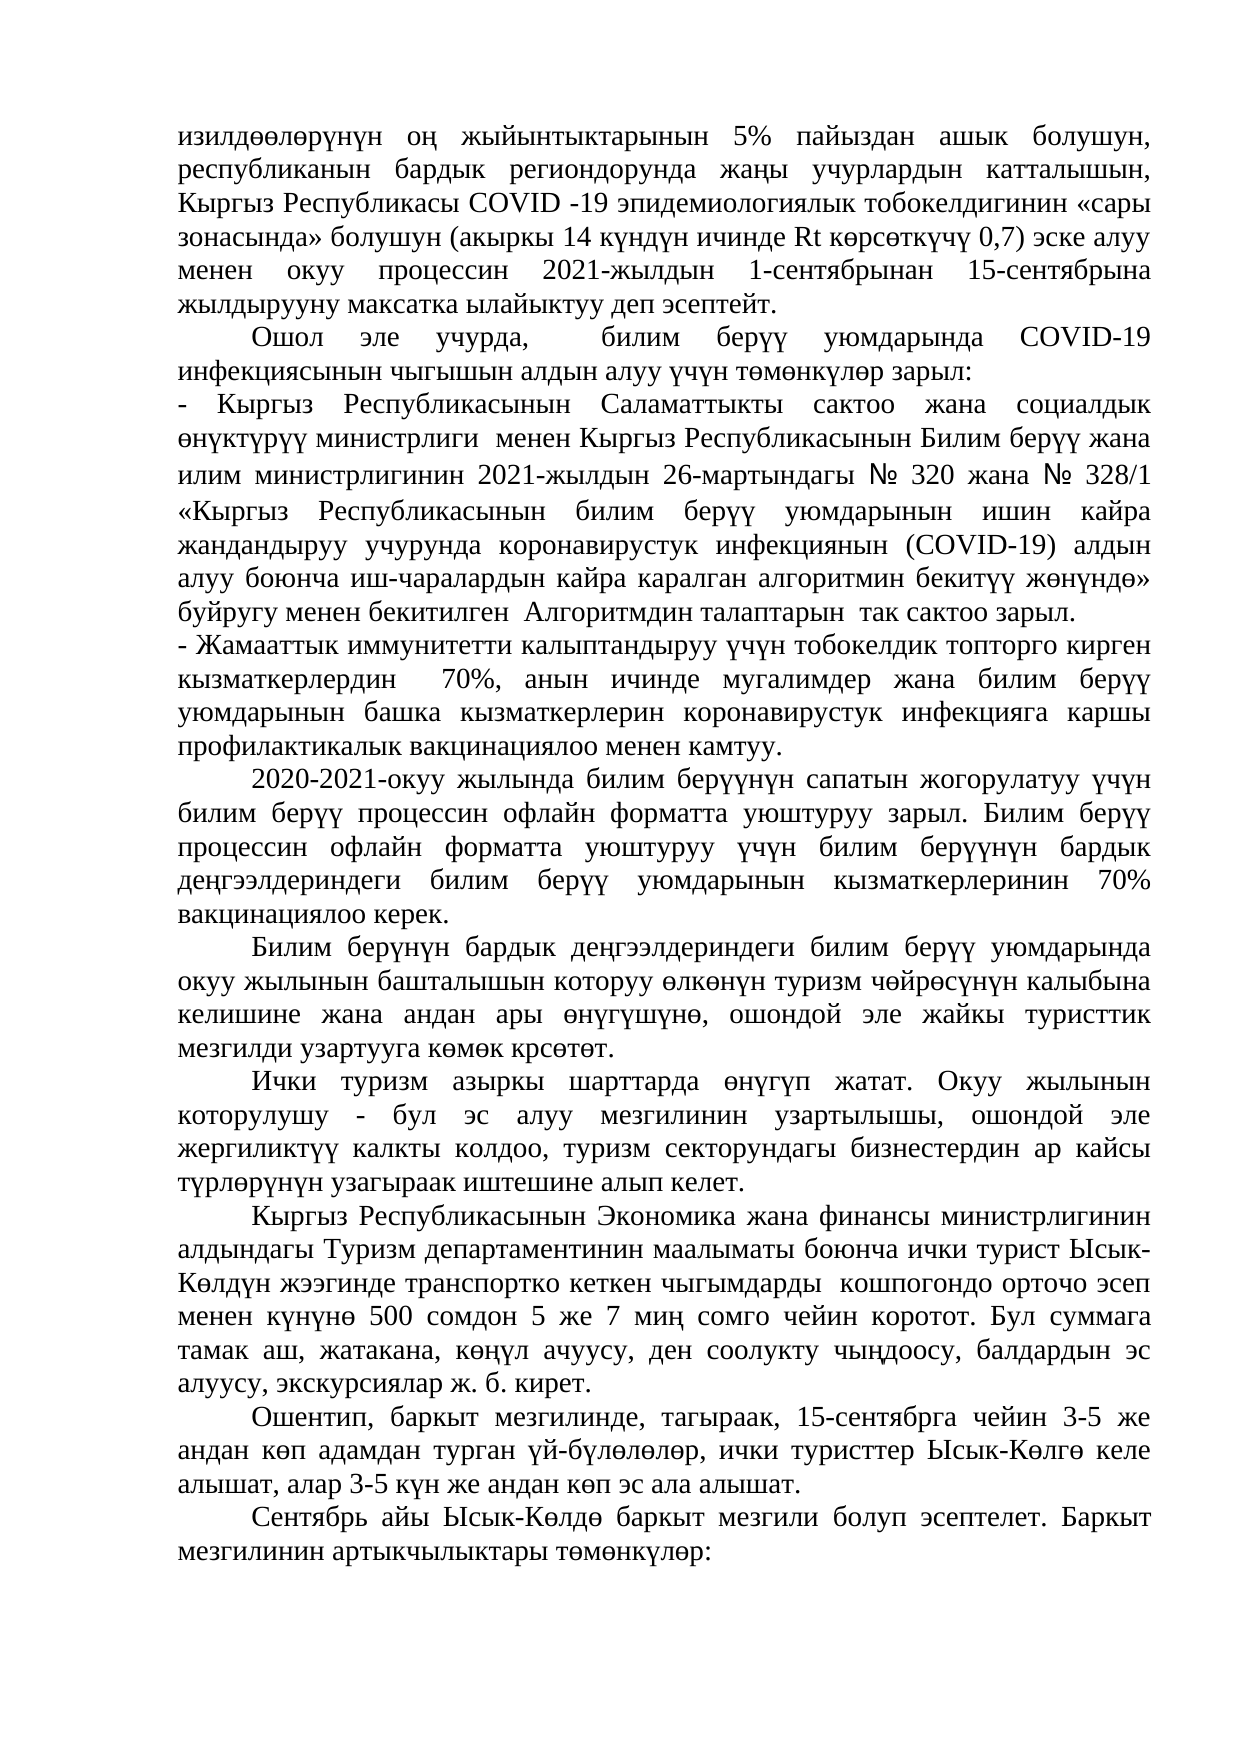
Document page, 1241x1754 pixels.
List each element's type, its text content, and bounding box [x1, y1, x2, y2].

text Ошентип, баркыт мезгилинде, тагыраак, 15-сентябрга чейин 3-5 же андан көп адамдан турган үй-бүлөлөлөр, ички туристтер Ысык-Көлгө келе алышат, алар 3-5 күн же андан көп эс ала алышат. [177, 1399, 1152, 1499]
text Кыргыз Республикасынын Экономика жана финансы министрлигинин алдындагы Туризм департаментинин маалыматы боюнча ички турист Ысык-Көлдүн жээгинде транспортко кеткен чыгымдарды кошпогондо орточо эсеп менен күнүнө 500 сомдон 5 же 7 миң сомго чейин коротот. Бул суммага тамак аш, жатакана, көңүл ачуусу, ден соолукту чыңдоосу, балдардын эс алуусу, экскурсиялар ж. б. кирет. [177, 1198, 1152, 1399]
text Ички туризм азыркы шарттарда өнүгүп жатат. Окуу жылынын которулушу - бул эс алуу мезгилинин узартылышы, ошондой эле жергиликтүү калкты колдоо, туризм секторундагы бизнестердин ар кайсы түрлөрүнүн узагыраак иштешине алып келет. [177, 1063, 1152, 1198]
text Сентябрь айы Ысык-Көлдө баркыт мезгили болуп эсептелет. Баркыт мезгилинин артыкчылыктары төмөнкүлөр: [177, 1499, 1152, 1567]
text Ошол эле учурда, билим берүү уюмдарында COVID-19 инфекциясынын чыгышын алдын алуу үчүн төмөнкүлөр зарыл: [177, 319, 1152, 386]
text 2020-2021-окуу жылында билим берүүнүн сапатын жогорулатуу үчүн билим берүү процессин офлайн форматта уюштуруу зарыл. Билим берүү процессин офлайн форматта уюштуруу үчүн билим берүүнүн бардык деңгээлдериндеги билим берүү уюмдарынын кызматкерлеринин 70% вакцинациялоо керек. [177, 762, 1152, 929]
text - Кыргыз Республикасынын Саламаттыкты сактоо жана социалдык өнүктүрүү министрлиги менен Кыргыз Республикасынын Билим берүү жана илим министрлигинин 2021-жылдын 26-мартындагы № 320 жана № 328/1 «Кыргыз Республикасынын билим берүү уюмдарынын ишин кайра жандандыруу учурунда коронавирустук инфекциянын (COVID-19) алдын алуу боюнча иш-чаралардын кайра каралган алгоритмин бекитүү жөнүндө» буйругу менен бекитилген Алгоритмдин талаптарын так сактоо зарыл. [177, 386, 1152, 627]
text - Жамааттык иммунитетти калыптандыруу үчүн тобокелдик топторго кирген кызматкерлердин 70%, анын ичинде мугалимдер жана билим берүү уюмдарынын башка кызматкерлерин коронавирустук инфекцияга каршы профилактикалык вакцинациялоо менен камтуу. [177, 627, 1152, 762]
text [177, 118, 1152, 319]
text Билим берүнүн бардык деңгээлдериндеги билим берүү уюмдарында окуу жылынын башталышын которуу өлкөнүн туризм чөйрөсүнүн калыбына келишине жана андан ары өнүгүшүнө, ошондой эле жайкы туристтик мезгилди узартууга көмөк крсөтөт. [177, 929, 1152, 1063]
